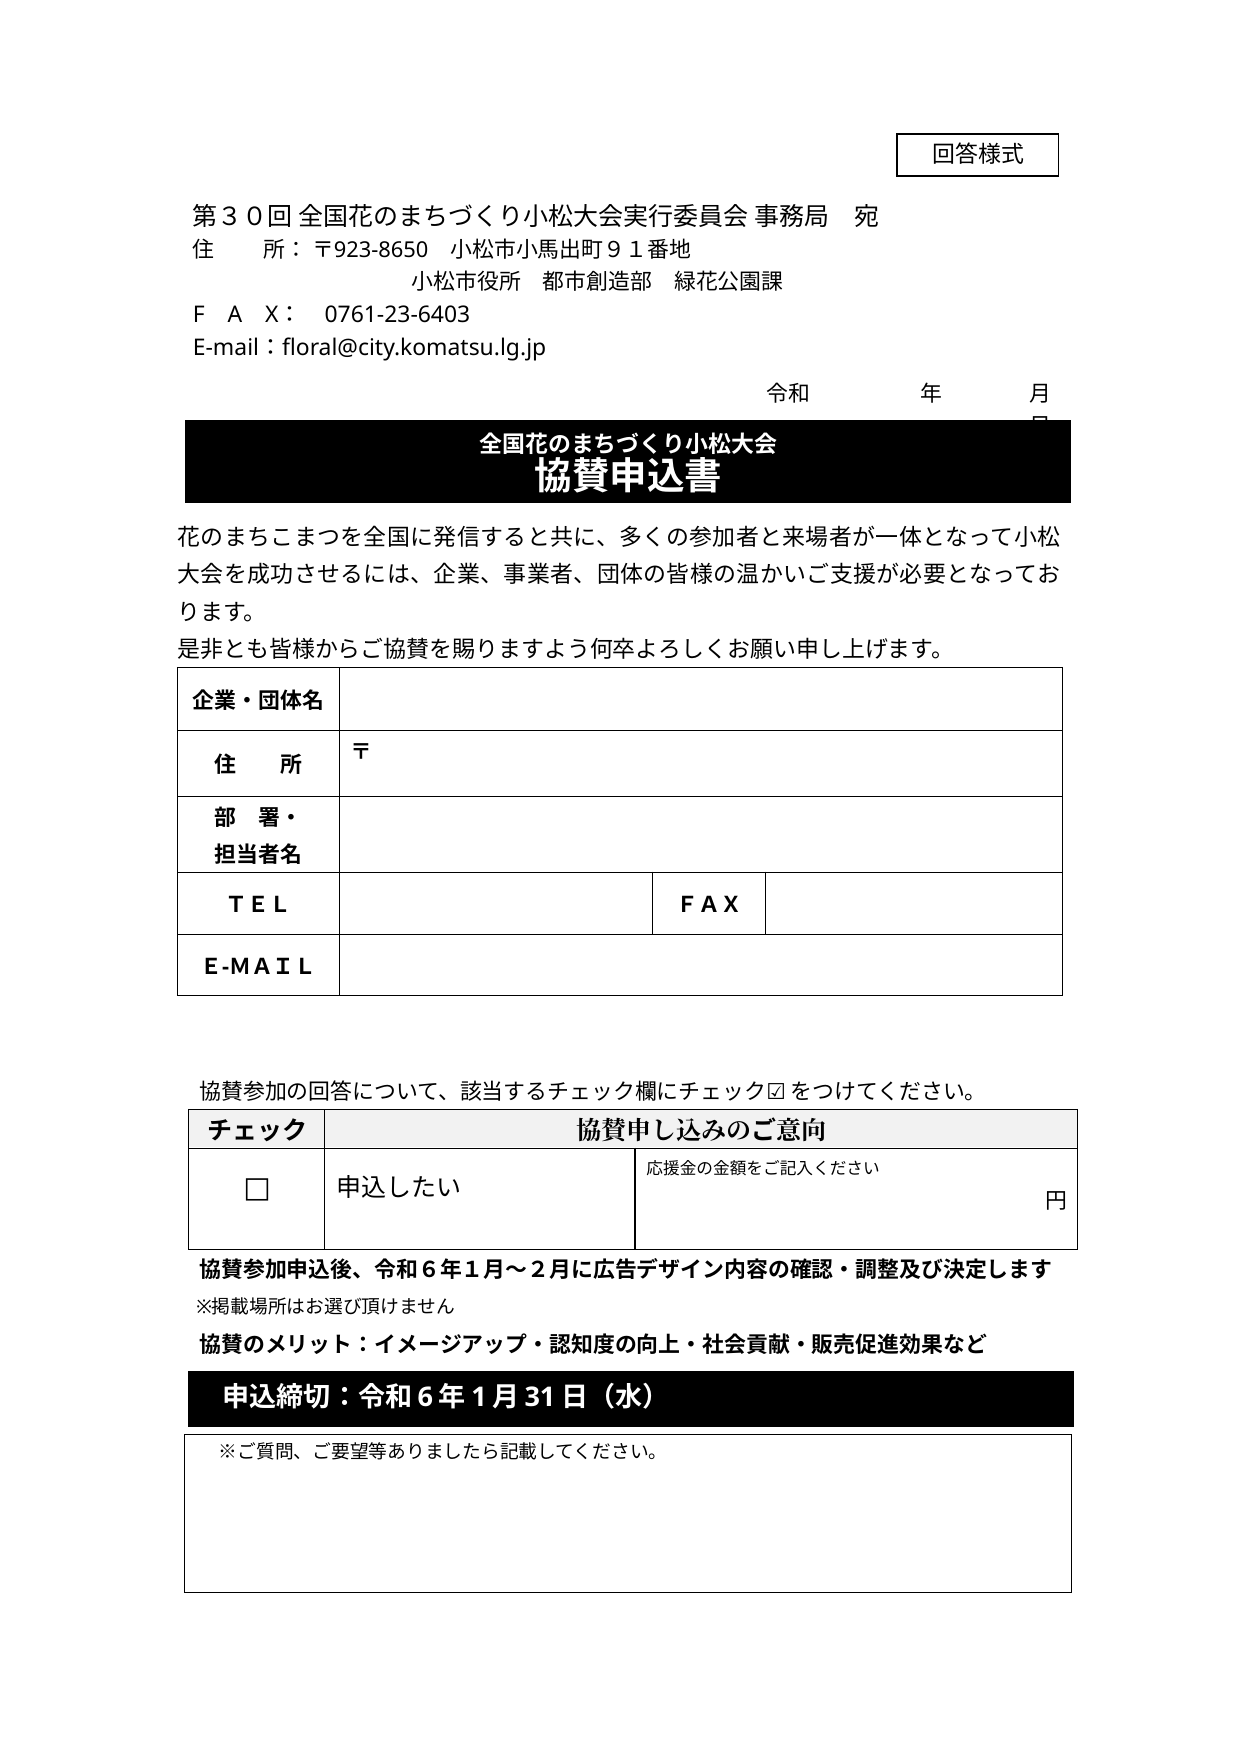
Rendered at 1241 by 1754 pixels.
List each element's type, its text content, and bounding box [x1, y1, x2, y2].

table_cell Ｅ-ＭＡＩＬ [178, 935, 339, 995]
table_cell [340, 797, 1062, 872]
table_cell [766, 873, 1062, 933]
text 協賛金の使途：大会の花の装飾花壇及び運営に活用、サポーター活動への支援など [177, 1362, 1063, 1399]
table_header 企業・団体名 [178, 668, 339, 730]
table_header 協賛申し込みのご意向 [325, 1110, 1077, 1147]
table_cell [340, 935, 1062, 995]
text 協賛のメリット：イメージアップ・認知度の向上・社会貢献・販売促進効果など [177, 1324, 1063, 1362]
table_cell 住 所 [178, 731, 339, 796]
table_cell 円 [636, 1179, 1077, 1248]
text 協賛参加申込後、令和６年１月～２月に広告デザイン内容の確認・調整及び決定します [177, 1249, 1063, 1287]
text 協賛参加の回答について、該当するチェック欄にチェック☑ をつけてください。 [177, 1071, 1063, 1109]
table_cell 応援金の金額をご記入ください [636, 1149, 1077, 1179]
table_cell 部 署・ 担当者名 [178, 797, 339, 872]
table_cell 〒 [340, 731, 1062, 796]
table_cell ＦＡＸ [653, 873, 765, 933]
text ※掲載場所はお選び頂けません [177, 1287, 1063, 1324]
table_cell ＴＥＬ [178, 873, 339, 933]
table_header チェック [189, 1110, 324, 1147]
table_cell [340, 873, 652, 933]
table_header [340, 668, 1062, 730]
text 花のまちこまつを全国に発信すると共に、多くの参加者と来場者が一体となって小松大会を成功させるには、企業、事業者、団体の皆様の温かいご支援が必要となっております。 [177, 517, 1063, 629]
table_cell □ [189, 1149, 324, 1248]
text 是非とも皆様からご協賛を賜りますよう何卒よろしくお願い申し上げます。 [177, 629, 1063, 667]
table_cell 申込したい [325, 1149, 634, 1248]
